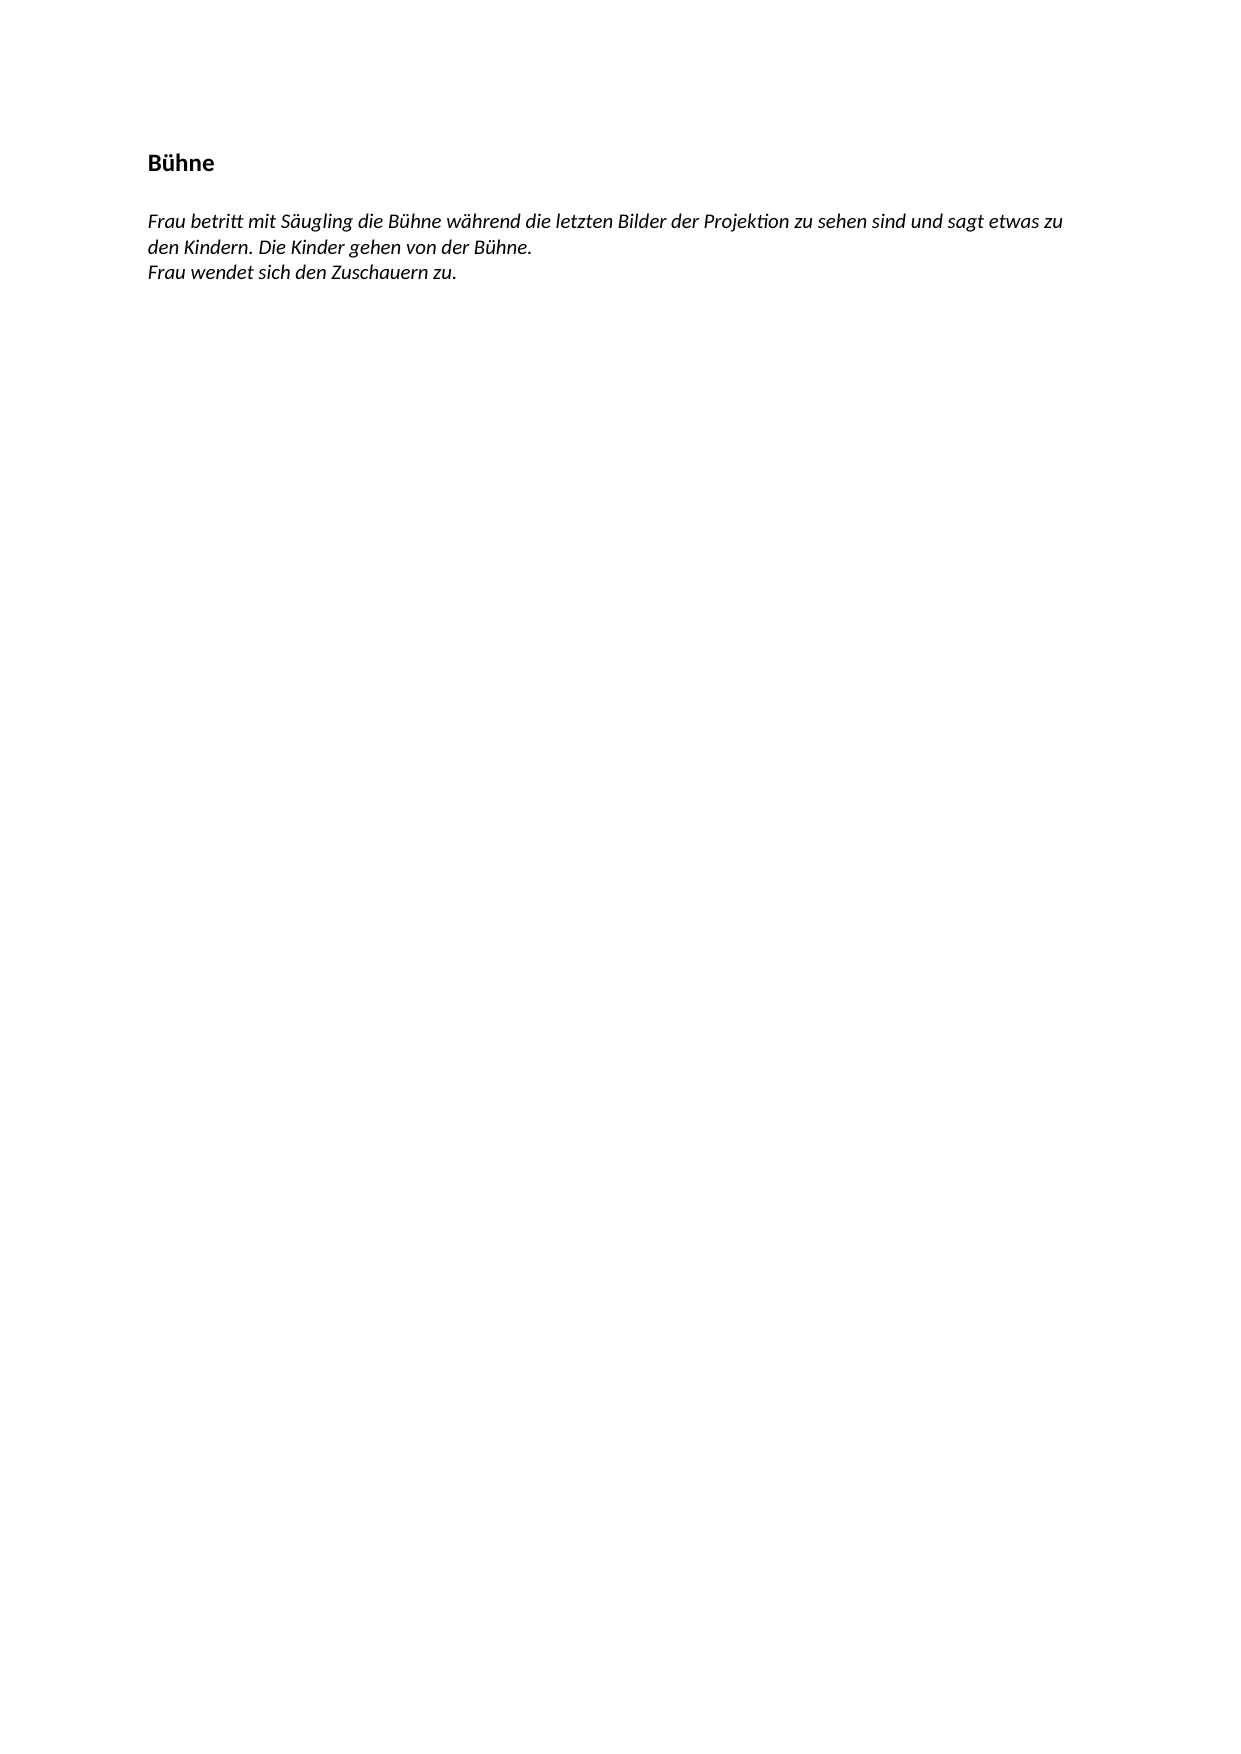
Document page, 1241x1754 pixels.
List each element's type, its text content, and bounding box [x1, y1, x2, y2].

text Bühne [148, 148, 1093, 178]
text Frau wendet sich den Zuschauern zu. [148, 259, 1093, 285]
text Frau betritt mit Säugling die Bühne während die letzten Bilder der Projektion zu sehen sind und sagt etwas zu den Kindern. Die Kinder gehen von der Bühne. [148, 209, 1093, 259]
